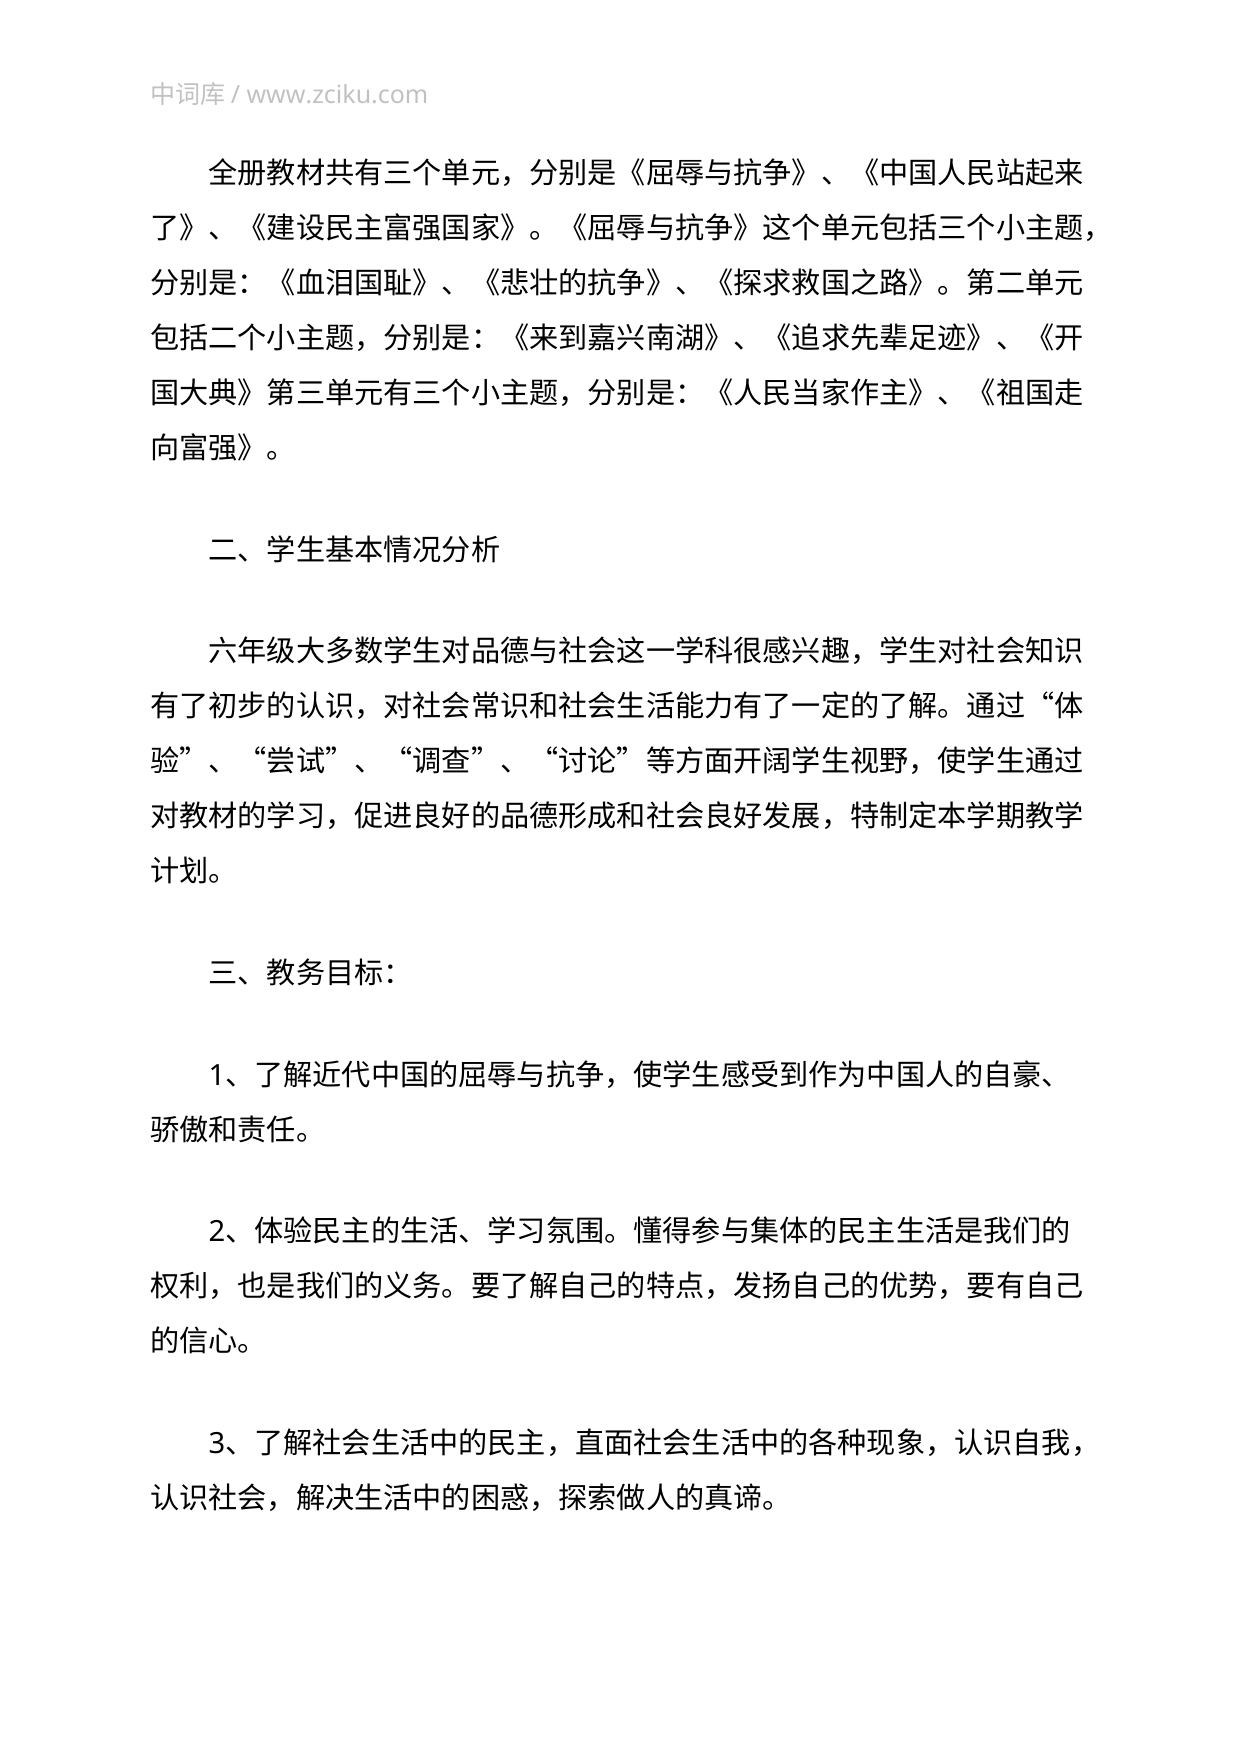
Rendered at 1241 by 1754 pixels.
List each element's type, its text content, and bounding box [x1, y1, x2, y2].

text 3、了解社会生活中的民主，直面社会生活中的各种现象，认识自我，认识社会，解决生活中的困惑，探索做人的真谛。 [150, 1419, 1090, 1517]
text 二、学生基本情况分析 [150, 526, 1090, 568]
text 六年级大多数学生对品德与社会这一学科很感兴趣，学生对社会知识有了初步的认识，对社会常识和社会生活能力有了一定的了解。通过“体验”、“尝试”、“调查”、“讨论”等方面开阔学生视野，使学生通过对教材的学习，促进良好的品德形成和社会良好发展，特制定本学期教学计划。 [150, 628, 1090, 890]
text 三、教务目标： [150, 949, 1090, 992]
text 全册教材共有三个单元，分别是《屈辱与抗争》、《中国人民站起来了》、《建设民主富强国家》。《屈辱与抗争》这个单元包括三个小主题，分别是：《血泪国耻》、《悲壮的抗争》、《探求救国之路》。第二单元包括二个小主题，分别是：《来到嘉兴南湖》、《追求先辈足迹》、《开国大典》第三单元有三个小主题，分别是：《人民当家作主》、《祖国走向富强》。 [150, 150, 1090, 467]
text 1、了解近代中国的屈辱与抗争，使学生感受到作为中国人的自豪、骄傲和责任。 [150, 1051, 1090, 1148]
text 2、体验民主的生活、学习氛围。懂得参与集体的民主生活是我们的权利，也是我们的义务。要了解自己的特点，发扬自己的优势，要有自己的信心。 [150, 1208, 1090, 1360]
